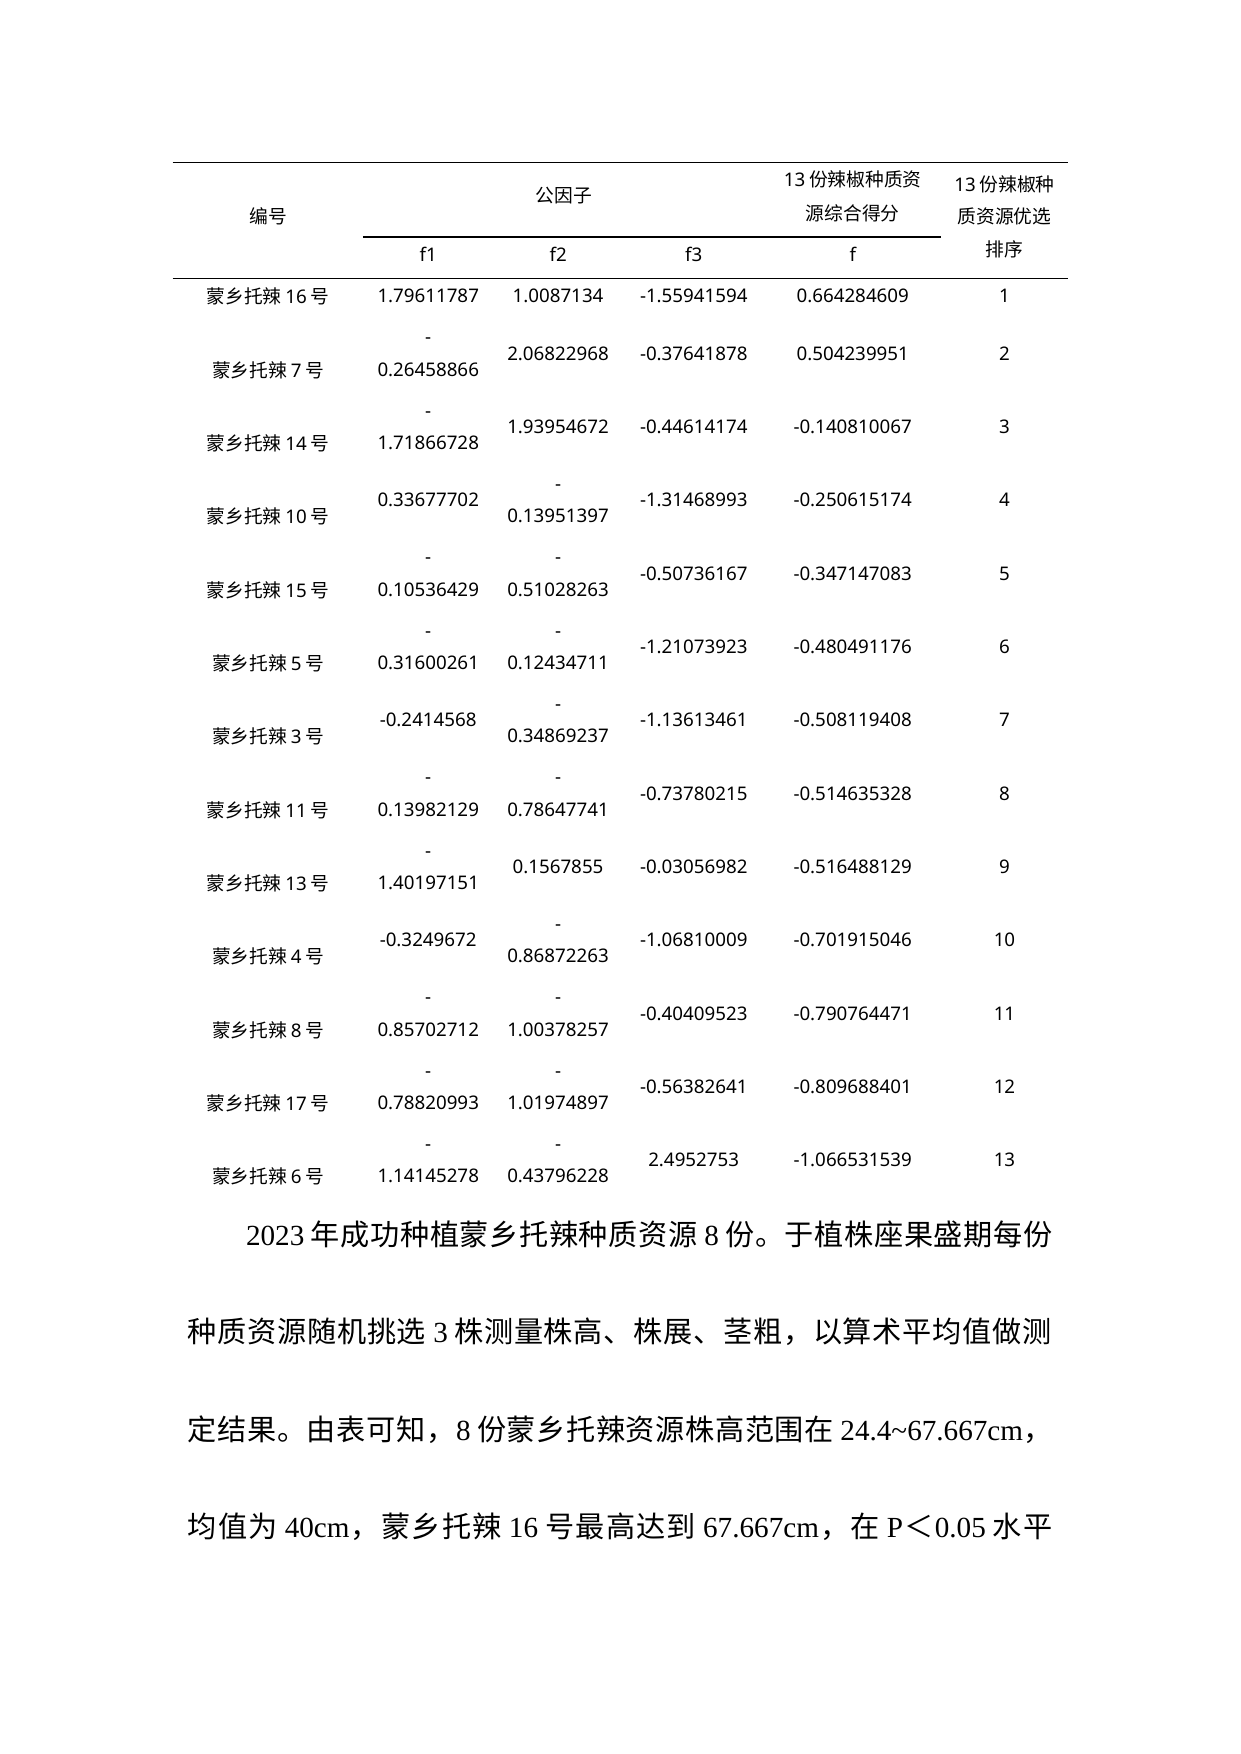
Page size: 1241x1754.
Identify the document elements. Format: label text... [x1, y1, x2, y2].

table_cell -0.78647741 [493, 760, 623, 833]
table_cell 蒙乡托辣4号 [173, 907, 363, 980]
table_cell 蒙乡托辣14号 [173, 394, 363, 467]
table_cell 蒙乡托辣6号 [173, 1127, 363, 1200]
table_cell 0.33677702 [363, 467, 493, 540]
table_cell 蒙乡托辣8号 [173, 980, 363, 1053]
table_cell -1.14145278 [363, 1127, 493, 1200]
table_cell -0.516488129 [764, 834, 941, 907]
table_cell 蒙乡托辣10号 [173, 467, 363, 540]
table_cell -0.13982129 [363, 760, 493, 833]
table_cell 0.504239951 [764, 320, 941, 393]
table_cell -0.13951397 [493, 467, 623, 540]
table_cell -0.26458866 [363, 320, 493, 393]
table_cell -0.51028263 [493, 540, 623, 613]
table_cell -0.03056982 [623, 834, 764, 907]
table_cell 2 [941, 320, 1067, 393]
table_cell 蒙乡托辣3号 [173, 687, 363, 760]
table_cell 蒙乡托辣5号 [173, 614, 363, 687]
table_header 13份辣椒种质资源综合得分 [764, 163, 941, 236]
table_cell -0.3249672 [363, 907, 493, 980]
table_cell 10 [941, 907, 1067, 980]
table_cell -0.250615174 [764, 467, 941, 540]
table_cell f3 [623, 238, 764, 278]
table_cell -0.701915046 [764, 907, 941, 980]
table_cell 13 [941, 1127, 1067, 1200]
table_cell 0.664284609 [764, 279, 941, 320]
table_cell -0.50736167 [623, 540, 764, 613]
table_cell 4 [941, 467, 1067, 540]
table_header 公因子 [363, 163, 764, 236]
table_cell -0.44614174 [623, 394, 764, 467]
table_cell f1 [363, 238, 493, 278]
table_cell -1.21073923 [623, 614, 764, 687]
table_cell -0.347147083 [764, 540, 941, 613]
table_cell 2.4952753 [623, 1127, 764, 1200]
table_cell 1.79611787 [363, 279, 493, 320]
table_cell -1.066531539 [764, 1127, 941, 1200]
table_cell 1.93954672 [493, 394, 623, 467]
table_cell -0.43796228 [493, 1127, 623, 1200]
table_cell -0.73780215 [623, 760, 764, 833]
table_cell -0.12434711 [493, 614, 623, 687]
table_cell -0.140810067 [764, 394, 941, 467]
table_cell -0.56382641 [623, 1054, 764, 1127]
table_cell 3 [941, 394, 1067, 467]
table_cell -1.31468993 [623, 467, 764, 540]
table_cell 1.0087134 [493, 279, 623, 320]
table_cell 2.06822968 [493, 320, 623, 393]
table_cell -1.71866728 [363, 394, 493, 467]
table_cell -0.78820993 [363, 1054, 493, 1127]
table_cell -1.01974897 [493, 1054, 623, 1127]
table_cell -0.37641878 [623, 320, 764, 393]
table_cell 8 [941, 760, 1067, 833]
table_cell -0.514635328 [764, 760, 941, 833]
table_cell -0.2414568 [363, 687, 493, 760]
table_cell -0.31600261 [363, 614, 493, 687]
table_cell 11 [941, 980, 1067, 1053]
table_cell 蒙乡托辣11号 [173, 760, 363, 833]
table_cell 6 [941, 614, 1067, 687]
table_cell -0.480491176 [764, 614, 941, 687]
table_cell 蒙乡托辣7号 [173, 320, 363, 393]
table_cell 12 [941, 1054, 1067, 1127]
table_cell f [764, 238, 941, 278]
table_cell -0.809688401 [764, 1054, 941, 1127]
table_cell -0.86872263 [493, 907, 623, 980]
table_cell f2 [493, 238, 623, 278]
table_cell -1.00378257 [493, 980, 623, 1053]
table_cell 5 [941, 540, 1067, 613]
table_cell -1.13613461 [623, 687, 764, 760]
table_cell -0.790764471 [764, 980, 941, 1053]
table_cell -1.40197151 [363, 834, 493, 907]
table_cell 0.1567855 [493, 834, 623, 907]
table_cell -0.508119408 [764, 687, 941, 760]
table_cell 蒙乡托辣16号 [173, 279, 363, 320]
table_cell -0.34869237 [493, 687, 623, 760]
table_cell -0.40409523 [623, 980, 764, 1053]
table_cell 蒙乡托辣17号 [173, 1054, 363, 1127]
table_cell -1.55941594 [623, 279, 764, 320]
table_header 编号 [173, 163, 363, 278]
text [187, 1200, 1053, 1558]
table_cell 9 [941, 834, 1067, 907]
table_header 13份辣椒种质资源优选排序 [941, 163, 1067, 278]
table_cell 蒙乡托辣13号 [173, 834, 363, 907]
table_cell -0.85702712 [363, 980, 493, 1053]
table_cell 1 [941, 279, 1067, 320]
table_cell -1.06810009 [623, 907, 764, 980]
table_cell 蒙乡托辣15号 [173, 540, 363, 613]
table_cell -0.10536429 [363, 540, 493, 613]
table_cell 7 [941, 687, 1067, 760]
